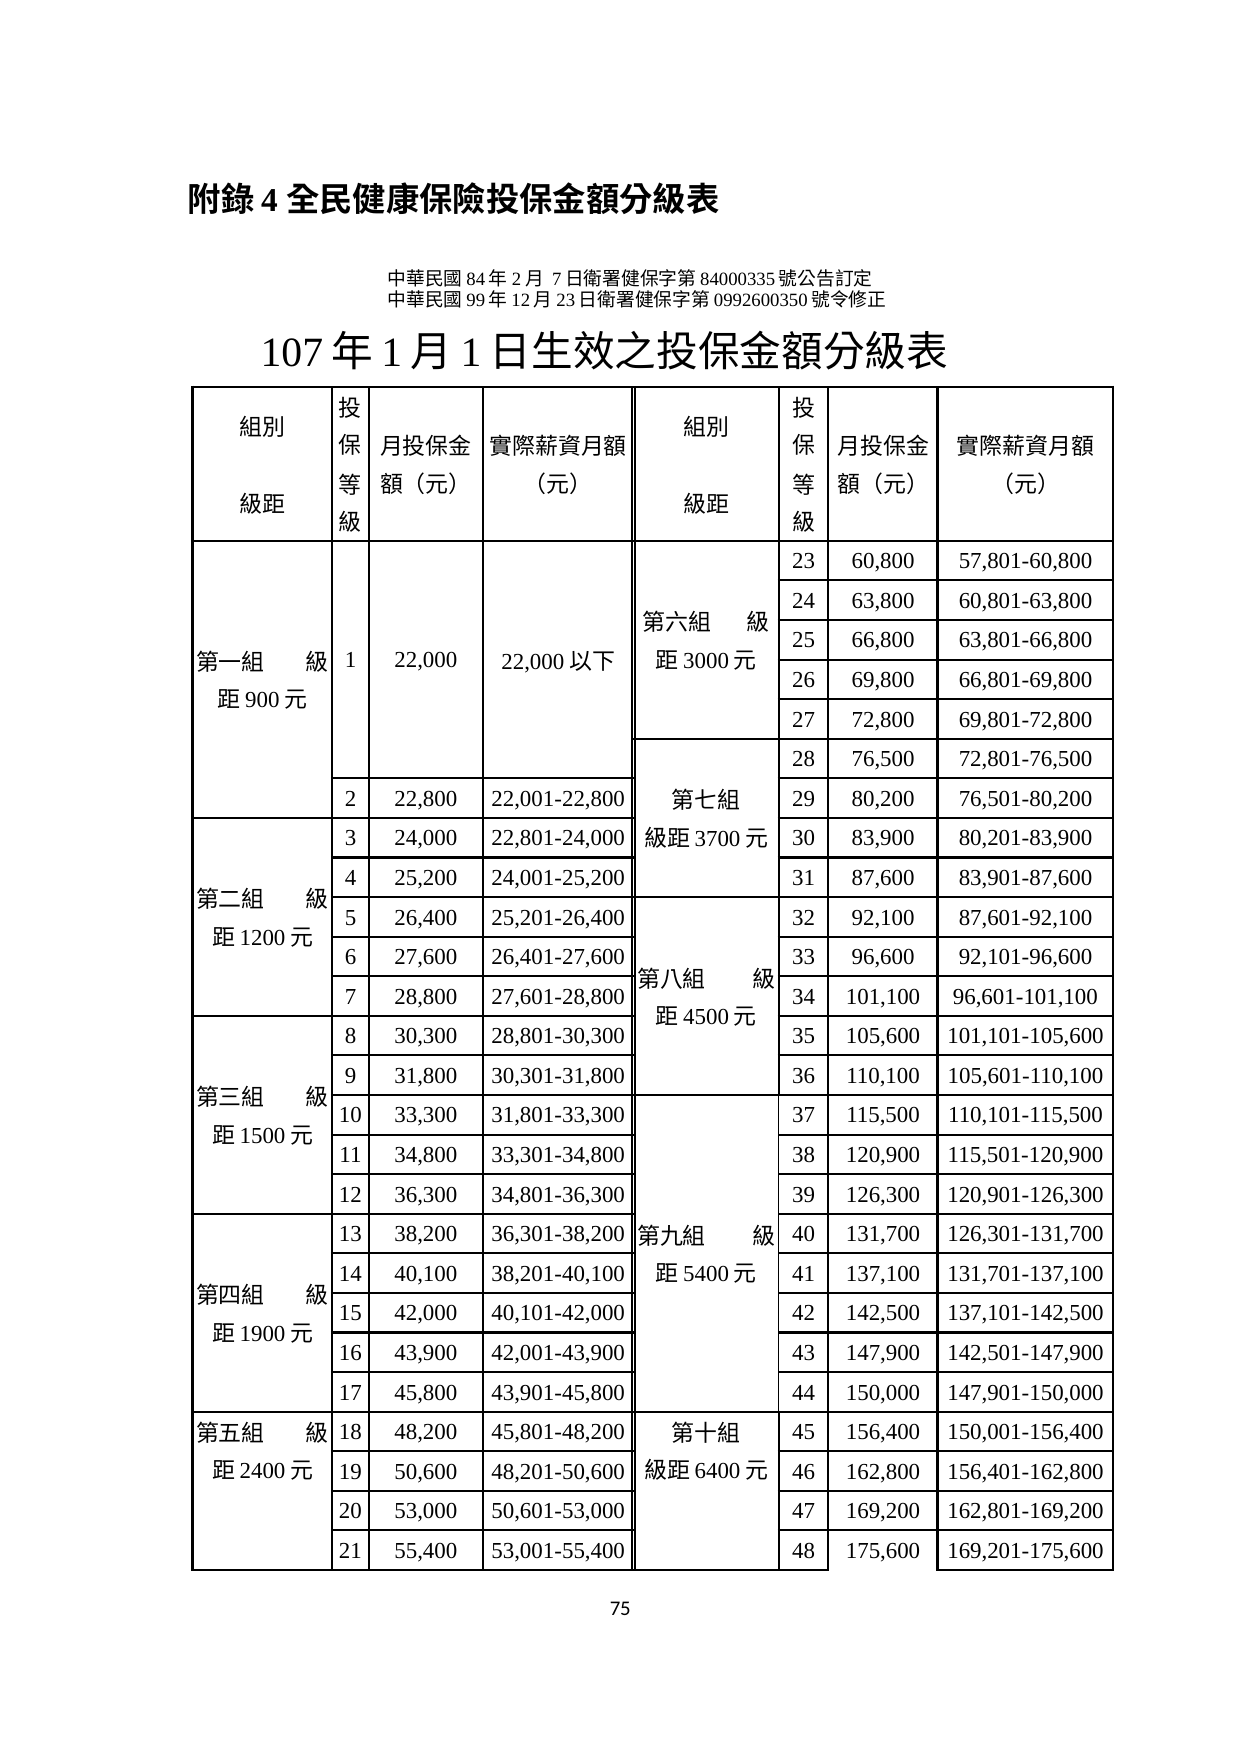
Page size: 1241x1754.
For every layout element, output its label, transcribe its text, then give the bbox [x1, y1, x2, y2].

table_cell 等級 [780, 463, 827, 540]
table_cell 級距 [636, 463, 778, 540]
table_cell 43 [779, 1334, 827, 1371]
table_cell 6 [333, 938, 368, 975]
table_header 實際薪資月額（元） [484, 388, 631, 540]
table_cell 38,201-40,100 [484, 1254, 631, 1292]
table_cell 41 [779, 1254, 827, 1292]
table_cell 34,800 [370, 1136, 482, 1173]
table_cell 5 [333, 898, 368, 936]
table_cell 53,001-55,400 [484, 1531, 631, 1569]
table_cell 169,201-175,600 [939, 1531, 1112, 1569]
table_cell 47 [780, 1492, 827, 1529]
table_cell 69,801-72,800 [939, 700, 1112, 738]
table_cell 66,800 [829, 621, 936, 658]
table_cell 42,001-43,900 [484, 1334, 631, 1371]
table_header 月投保金額（元） [829, 388, 936, 540]
table_cell 57,801-60,800 [939, 542, 1112, 579]
table_cell 131,700 [829, 1215, 936, 1252]
table_cell 131,701-137,100 [939, 1254, 1112, 1292]
table_cell 22,801-24,000 [484, 819, 631, 856]
table_cell 22,000 [370, 542, 482, 777]
table_cell 13 [333, 1215, 368, 1252]
table_cell 40,101-42,000 [484, 1294, 631, 1331]
table_cell 110,100 [829, 1056, 936, 1094]
table_cell 33,301-34,800 [484, 1136, 631, 1173]
table_cell 14 [333, 1254, 368, 1292]
table_cell 169,200 [829, 1492, 936, 1529]
table_cell 96,600 [829, 938, 936, 975]
table_cell 76,500 [829, 740, 936, 777]
table_cell 48 [780, 1531, 827, 1569]
table_cell 22,800 [370, 779, 482, 817]
table_cell 60,800 [829, 542, 936, 579]
table_cell 38,200 [370, 1215, 482, 1252]
table_cell 44 [779, 1373, 827, 1411]
table_cell 15 [333, 1294, 368, 1331]
table_cell 18 [333, 1413, 368, 1450]
table_cell 31 [780, 859, 827, 896]
table_cell 162,800 [829, 1452, 936, 1490]
table_cell 42,000 [370, 1294, 482, 1331]
table_cell 級距 [194, 463, 331, 540]
table_cell 19 [333, 1452, 368, 1490]
table_cell 24 [780, 581, 827, 619]
table_cell 142,500 [829, 1294, 936, 1331]
table_cell 101,100 [829, 977, 936, 1015]
table_cell 48,200 [370, 1413, 482, 1450]
table_cell 27,600 [370, 938, 482, 975]
table_cell 43,900 [370, 1334, 482, 1371]
table_cell 156,400 [829, 1413, 936, 1450]
table_cell 39 [779, 1175, 827, 1213]
table_cell 26,400 [370, 898, 482, 936]
table_cell 29 [780, 779, 827, 817]
table_cell 72,800 [829, 700, 936, 738]
table_cell 17 [333, 1373, 368, 1411]
table_cell 12 [333, 1175, 368, 1213]
table_cell 40,100 [370, 1254, 482, 1292]
table_cell 26 [780, 661, 827, 698]
table_header 組別 [636, 388, 778, 463]
table_cell 16 [333, 1334, 368, 1371]
table_cell 126,300 [829, 1175, 936, 1213]
table_cell 第二組 級距1200元 [194, 819, 331, 1015]
table_cell 1 [333, 542, 368, 777]
table_cell 35 [780, 1017, 827, 1054]
table_cell 21 [333, 1531, 368, 1569]
table_cell 101,101-105,600 [939, 1017, 1112, 1054]
table_cell 4 [333, 859, 368, 896]
table_cell 22,000以下 [484, 542, 631, 777]
table_cell 第四組 級距1900元 [194, 1215, 331, 1411]
table_cell 150,000 [829, 1373, 936, 1411]
table_cell 第八組 級距4500元 [636, 898, 778, 1094]
table_cell 150,001-156,400 [939, 1413, 1112, 1450]
table_cell 30,300 [370, 1017, 482, 1054]
table_cell 30 [780, 819, 827, 856]
table_cell 23 [780, 542, 827, 579]
table_cell 第九組 級距5400元 [636, 1096, 778, 1411]
table_cell 第七組 級距3700元 [636, 740, 778, 896]
table_cell 120,900 [829, 1136, 936, 1173]
table_cell 11 [333, 1136, 368, 1173]
table_cell 25 [780, 621, 827, 658]
table_cell 147,901-150,000 [939, 1373, 1112, 1411]
table_cell 92,100 [829, 898, 936, 936]
table_cell 46 [780, 1452, 827, 1490]
table_cell 28,800 [370, 977, 482, 1015]
table_cell 105,600 [829, 1017, 936, 1054]
table_cell 24,001-25,200 [484, 859, 631, 896]
table_cell 20 [333, 1492, 368, 1529]
table_cell 45,800 [370, 1373, 482, 1411]
table_cell 69,800 [829, 661, 936, 698]
table_cell 87,601-92,100 [939, 898, 1112, 936]
table_cell 27 [780, 700, 827, 738]
table_cell 105,601-110,100 [939, 1056, 1112, 1094]
table_cell 43,901-45,800 [484, 1373, 631, 1411]
table_cell 33,300 [370, 1096, 482, 1133]
table_header 實際薪資月額 （元） [939, 388, 1112, 540]
table_cell 42 [779, 1294, 827, 1331]
table_cell 120,901-126,300 [939, 1175, 1112, 1213]
table_cell 3 [333, 819, 368, 856]
text 107年1月1日生效之投保金額分級表 [187, 311, 1053, 386]
table_cell 30,301-31,800 [484, 1056, 631, 1094]
table_header 投保 [780, 388, 827, 463]
text 中華民國84年 2月 7日衛署健保字第84000335號公告訂定 [187, 269, 1118, 290]
table_cell 162,801-169,200 [939, 1492, 1112, 1529]
text 附錄4 全民健康保險投保金額分級表 [187, 160, 1053, 235]
table_cell 36,301-38,200 [484, 1215, 631, 1252]
table_cell 28,801-30,300 [484, 1017, 631, 1054]
table_cell 55,400 [370, 1531, 482, 1569]
table_cell 第一組 級距900元 [194, 542, 331, 817]
table_cell 36,300 [370, 1175, 482, 1213]
table_cell 25,201-26,400 [484, 898, 631, 936]
text 衛署健保字第0992600350號令修正 [187, 290, 1118, 311]
table_cell 66,801-69,800 [939, 661, 1112, 698]
table_cell 175,600 [829, 1531, 936, 1569]
table_cell 142,501-147,900 [939, 1334, 1112, 1371]
table_header 組別 [194, 388, 331, 463]
table_cell 10 [333, 1096, 368, 1133]
table_cell 92,101-96,600 [939, 938, 1112, 975]
table_cell 38 [779, 1136, 827, 1173]
table_cell 28 [780, 740, 827, 777]
table_cell 45 [780, 1413, 827, 1450]
table_cell 156,401-162,800 [939, 1452, 1112, 1490]
table_cell 110,101-115,500 [939, 1096, 1112, 1133]
table_cell 37 [779, 1096, 827, 1133]
table_cell 8 [333, 1017, 368, 1054]
table_cell 115,500 [829, 1096, 936, 1133]
table_cell 83,901-87,600 [939, 859, 1112, 896]
table_cell 50,601-53,000 [484, 1492, 631, 1529]
table_cell 第六組 級距3000元 [636, 542, 778, 738]
table_cell 60,801-63,800 [939, 581, 1112, 619]
table_cell 33 [780, 938, 827, 975]
table_cell 34 [780, 977, 827, 1015]
table_cell 53,000 [370, 1492, 482, 1529]
table_cell 第十組 級距6400元 [636, 1413, 778, 1569]
table_cell 80,200 [829, 779, 936, 817]
table_cell 50,600 [370, 1452, 482, 1490]
table_cell 96,601-101,100 [939, 977, 1112, 1015]
table_header 投保 [333, 388, 368, 463]
table_cell 40 [779, 1215, 827, 1252]
table_cell 25,200 [370, 859, 482, 896]
table_cell 63,801-66,800 [939, 621, 1112, 658]
table_cell 2 [333, 779, 368, 817]
table_cell 34,801-36,300 [484, 1175, 631, 1213]
table_cell 147,900 [829, 1334, 936, 1371]
table_cell 24,000 [370, 819, 482, 856]
table_cell 87,600 [829, 859, 936, 896]
table_cell 76,501-80,200 [939, 779, 1112, 817]
table_cell 48,201-50,600 [484, 1452, 631, 1490]
table_cell 第五組 級距2400元 [194, 1413, 331, 1569]
table_cell 32 [780, 898, 827, 936]
table_header 月投保金額（元） [370, 388, 482, 540]
table_cell 115,501-120,900 [939, 1136, 1112, 1173]
table_cell 9 [333, 1056, 368, 1094]
table_cell 第三組 級距1500元 [194, 1017, 331, 1213]
table_cell 27,601-28,800 [484, 977, 631, 1015]
table_cell 83,900 [829, 819, 936, 856]
table_cell 45,801-48,200 [484, 1413, 631, 1450]
table_cell 31,800 [370, 1056, 482, 1094]
table_cell 22,001-22,800 [484, 779, 631, 817]
table_cell 63,800 [829, 581, 936, 619]
table_cell 36 [780, 1056, 827, 1094]
table_cell 72,801-76,500 [939, 740, 1112, 777]
table_cell 137,101-142,500 [939, 1294, 1112, 1331]
table_cell 7 [333, 977, 368, 1015]
table_cell 26,401-27,600 [484, 938, 631, 975]
table_cell 126,301-131,700 [939, 1215, 1112, 1252]
table_cell 31,801-33,300 [484, 1096, 631, 1133]
table_cell 80,201-83,900 [939, 819, 1112, 856]
table_cell 137,100 [829, 1254, 936, 1292]
table_cell 等級 [333, 463, 368, 540]
